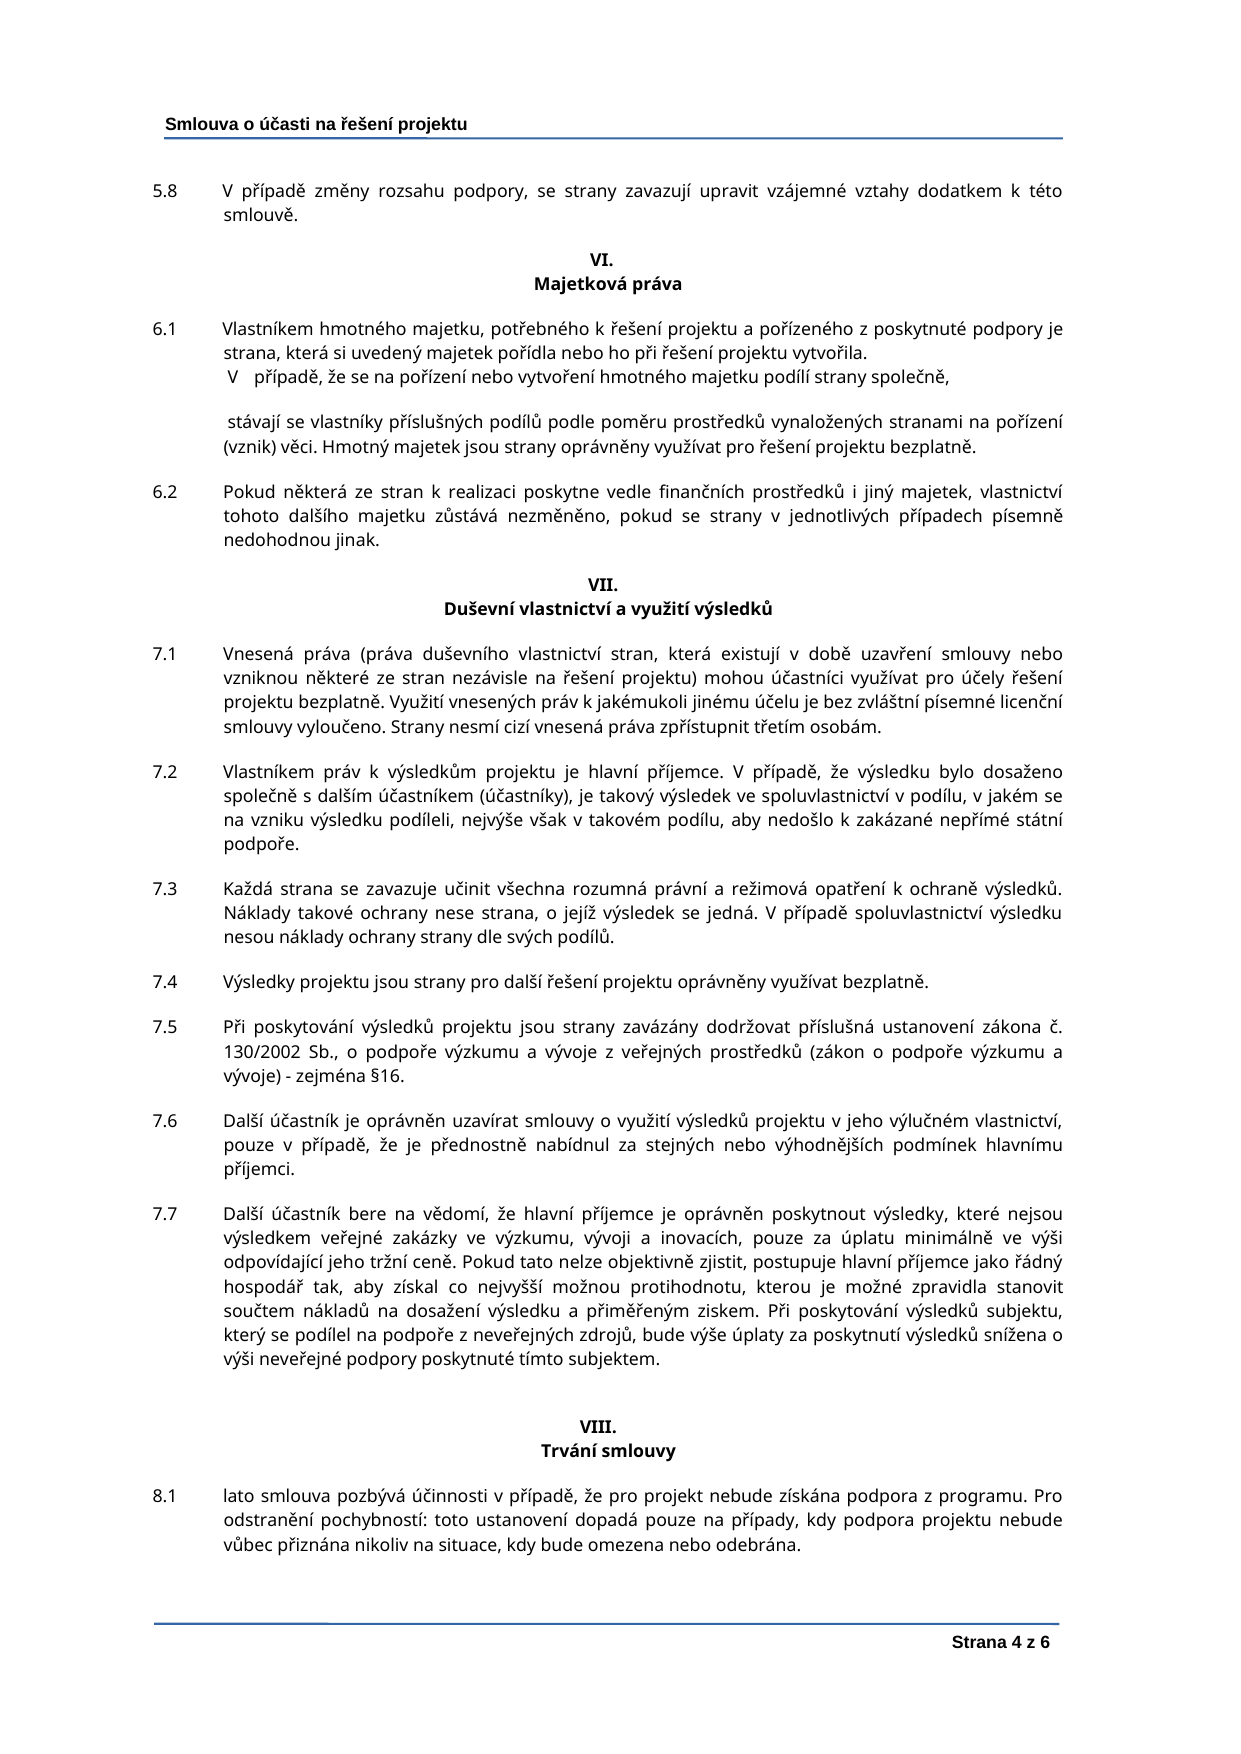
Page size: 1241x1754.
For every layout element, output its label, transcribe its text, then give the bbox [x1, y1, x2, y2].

list Vnesená práva (práva duševního vlastnictví stran, která existují v době uzavření smlouvy nebo vzniknou některé ze stran nezávisle na řešení projektu) mohou účastníci využívat pro účely řešení projektu bezplatně. Využití vnesených práv k jakémukoli jinému účelu je bez zvláštní písemné licenční smlouvy vyloučeno. Strany nesmí cizí vnesená práva zpřístupnit třetím osobám. [152, 642, 1064, 738]
text Trvání smlouvy [152, 1439, 1064, 1463]
text VII. [588, 572, 1064, 597]
list Výsledky projektu jsou strany pro další řešení projektu oprávněny využívat bezplatně. [152, 970, 1064, 994]
list Při poskytování výsledků projektu jsou strany zavázány dodržovat příslušná ustanovení zákona č. 130/2002 Sb., o podpoře výzkumu a vývoje z veřejných prostředků (zákon o podpoře výzkumu a vývoje) - zejména §16. [152, 1015, 1064, 1087]
text VI. [590, 247, 1064, 272]
list lato smlouva pozbývá účinnosti v případě, že pro projekt nebude získána podpora z programu. Pro odstranění pochybností: toto ustanovení dopadá pouze na případy, kdy podpora projektu nebude vůbec přiznána nikoliv na situace, kdy bude omezena nebo odebrána. [152, 1484, 1064, 1556]
list Vlastníkem práv k výsledkům projektu je hlavní příjemce. V případě, že výsledku bylo dosaženo společně s dalším účastníkem (účastníky), je takový výsledek ve spoluvlastnictví v podílu, v jakém se na vzniku výsledku podíleli, nejvýše však v takovém podílu, aby nedošlo k zakázané nepřímé státní podpoře. [152, 759, 1064, 856]
list Pokud některá ze stran k realizaci poskytne vedle finančních prostředků i jiný majetek, vlastnictví tohoto dalšího majetku zůstává nezměněno, pokud se strany v jednotlivých případech písemně nedohodnou jinak. [152, 479, 1064, 552]
text VIII. [579, 1414, 1064, 1439]
list Další účastník je oprávněn uzavírat smlouvy o využití výsledků projektu v jeho výlučném vlastnictví, pouze v případě, že je přednostně nabídnul za stejných nebo výhodnějších podmínek hlavnímu příjemci. [152, 1108, 1064, 1181]
text Majetková práva [152, 272, 1064, 296]
list Další účastník bere na vědomí, že hlavní příjemce je oprávněn poskytnout výsledky, které nejsou výsledkem veřejné zakázky ve výzkumu, vývoji a inovacích, pouze za úplatu minimálně ve výši odpovídající jeho tržní ceně. Pokud tato nelze objektivně zjistit, postupuje hlavní příjemce jako řádný hospodář tak, aby získal co nejvyšší možnou protihodnotu, kterou je možné zpravidla stanovit součtem nákladů na dosažení výsledku a přiměřeným ziskem. Při poskytování výsledků subjektu, který se podílel na podpoře z neveřejných zdrojů, bude výše úplaty za poskytnutí výsledků snížena o výši neveřejné podpory poskytnuté tímto subjektem. [152, 1202, 1064, 1371]
list Vlastníkem hmotného majetku, potřebného k řešení projektu a pořízeného z poskytnuté podpory je strana, která si uvedený majetek pořídla nebo ho při řešení projektu vytvořila. [152, 317, 1064, 365]
list V případě změny rozsahu podpory, se strany zavazují upravit vzájemné vztahy dodatkem k této smlouvě. [152, 178, 1064, 227]
text stávají se vlastníky příslušných podílů podle poměru prostředků vynaložených stranami na pořízení (vznik) věci. Hmotný majetek jsou strany oprávněny využívat pro řešení projektu bezplatně. [223, 410, 1064, 458]
list případě, že se na pořízení nebo vytvoření hmotného majetku podílí strany společně, [223, 365, 1064, 389]
text Duševní vlastnictví a využití výsledků [152, 597, 1064, 621]
list Každá strana se zavazuje učinit všechna rozumná právní a režimová opatření k ochraně výsledků. Náklady takové ochrany nese strana, o jejíž výsledek se jedná. V případě spoluvlastnictví výsledku nesou náklady ochrany strany dle svých podílů. [152, 877, 1064, 949]
